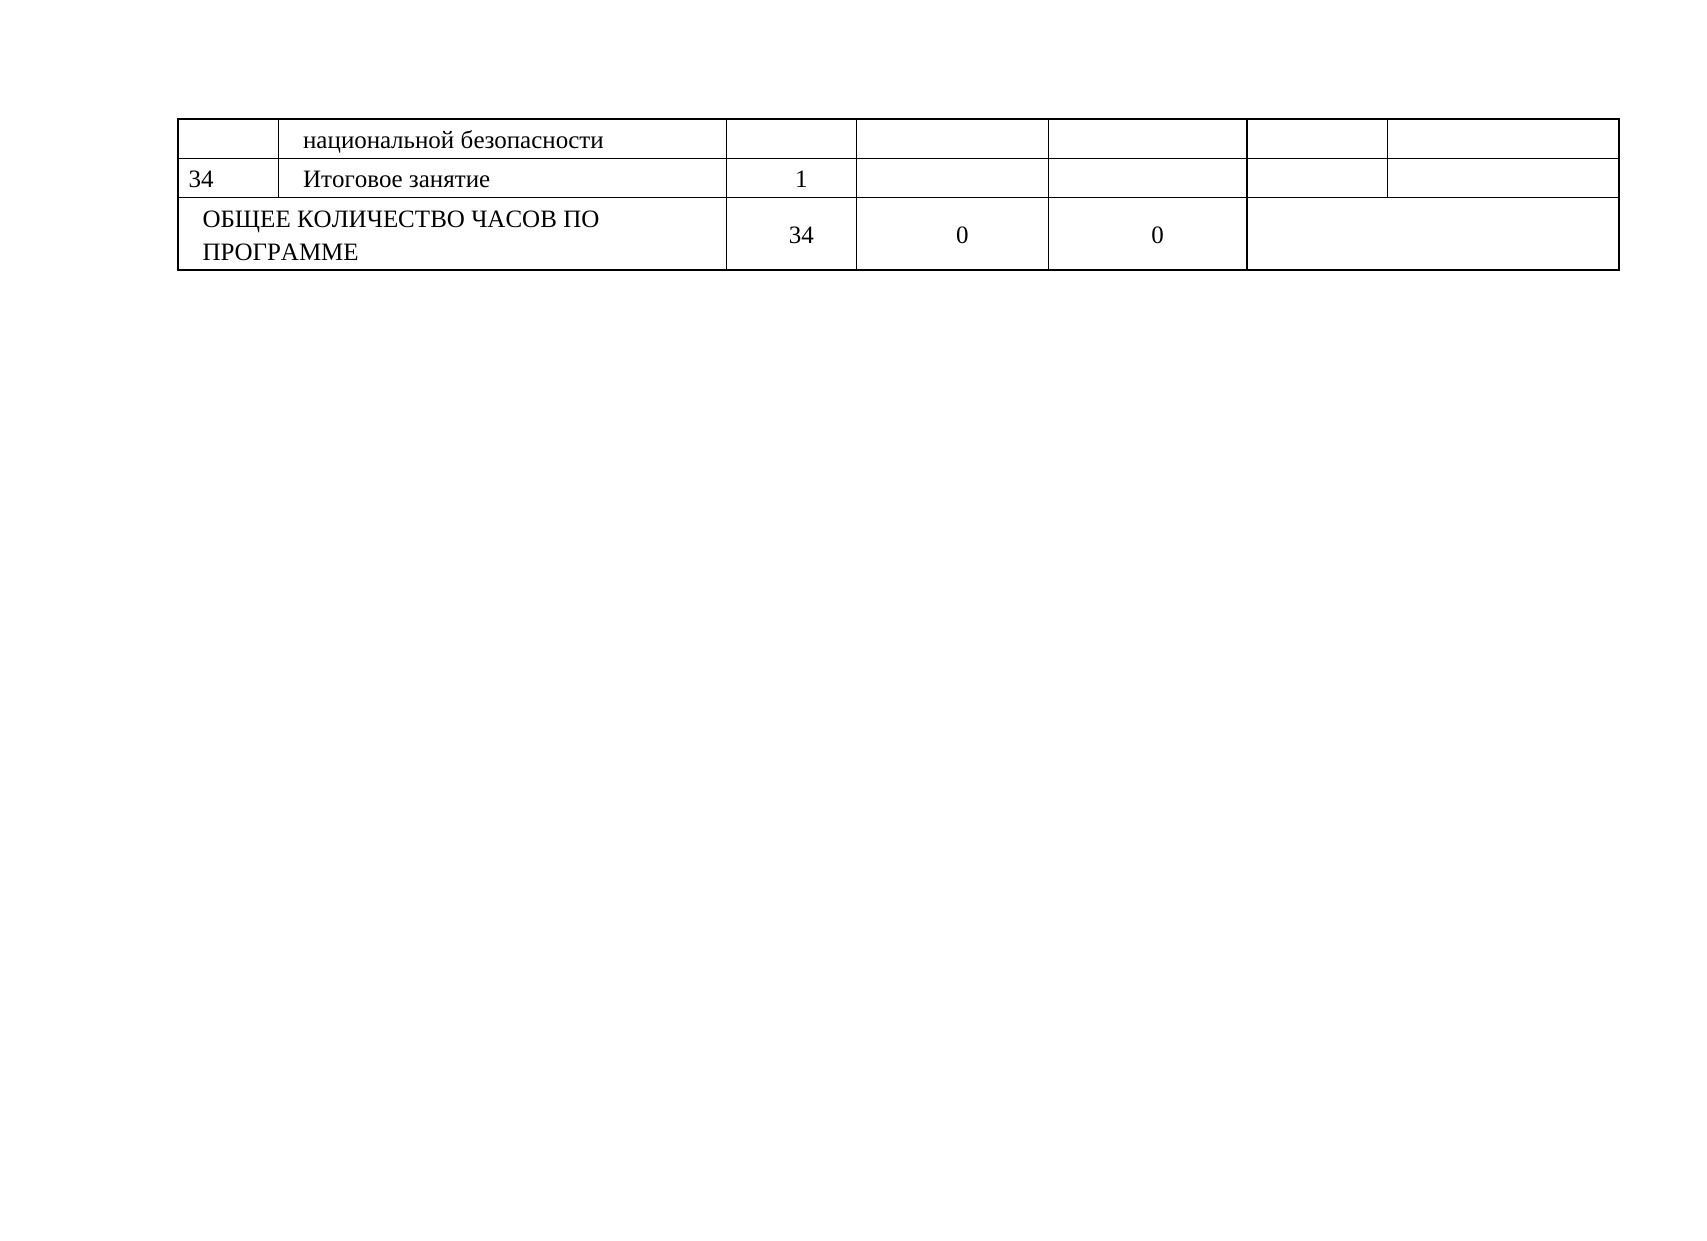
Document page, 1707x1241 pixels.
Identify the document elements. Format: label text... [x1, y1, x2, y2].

table_cell [1388, 120, 1618, 157]
table_cell [857, 120, 1048, 157]
table_cell [1248, 159, 1387, 197]
table_cell 34 [727, 198, 856, 269]
table_cell 1 [727, 120, 856, 157]
table_cell [1388, 159, 1618, 197]
table_cell 0 [857, 198, 1048, 269]
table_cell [279, 120, 726, 157]
table_cell ОБЩЕЕ КОЛИЧЕСТВО ЧАСОВ ПО ПРОГРАММЕ [179, 198, 726, 269]
table_cell 1 [727, 159, 856, 197]
table_cell Итоговое занятие [279, 159, 726, 197]
table_cell 34 [179, 159, 278, 197]
table_cell [1248, 198, 1618, 269]
table_cell 0 [1049, 198, 1246, 269]
table_cell [1049, 159, 1246, 197]
table_cell 33 [179, 120, 278, 157]
table_cell [1248, 120, 1387, 157]
table_cell [857, 159, 1048, 197]
table_cell [1049, 120, 1246, 157]
